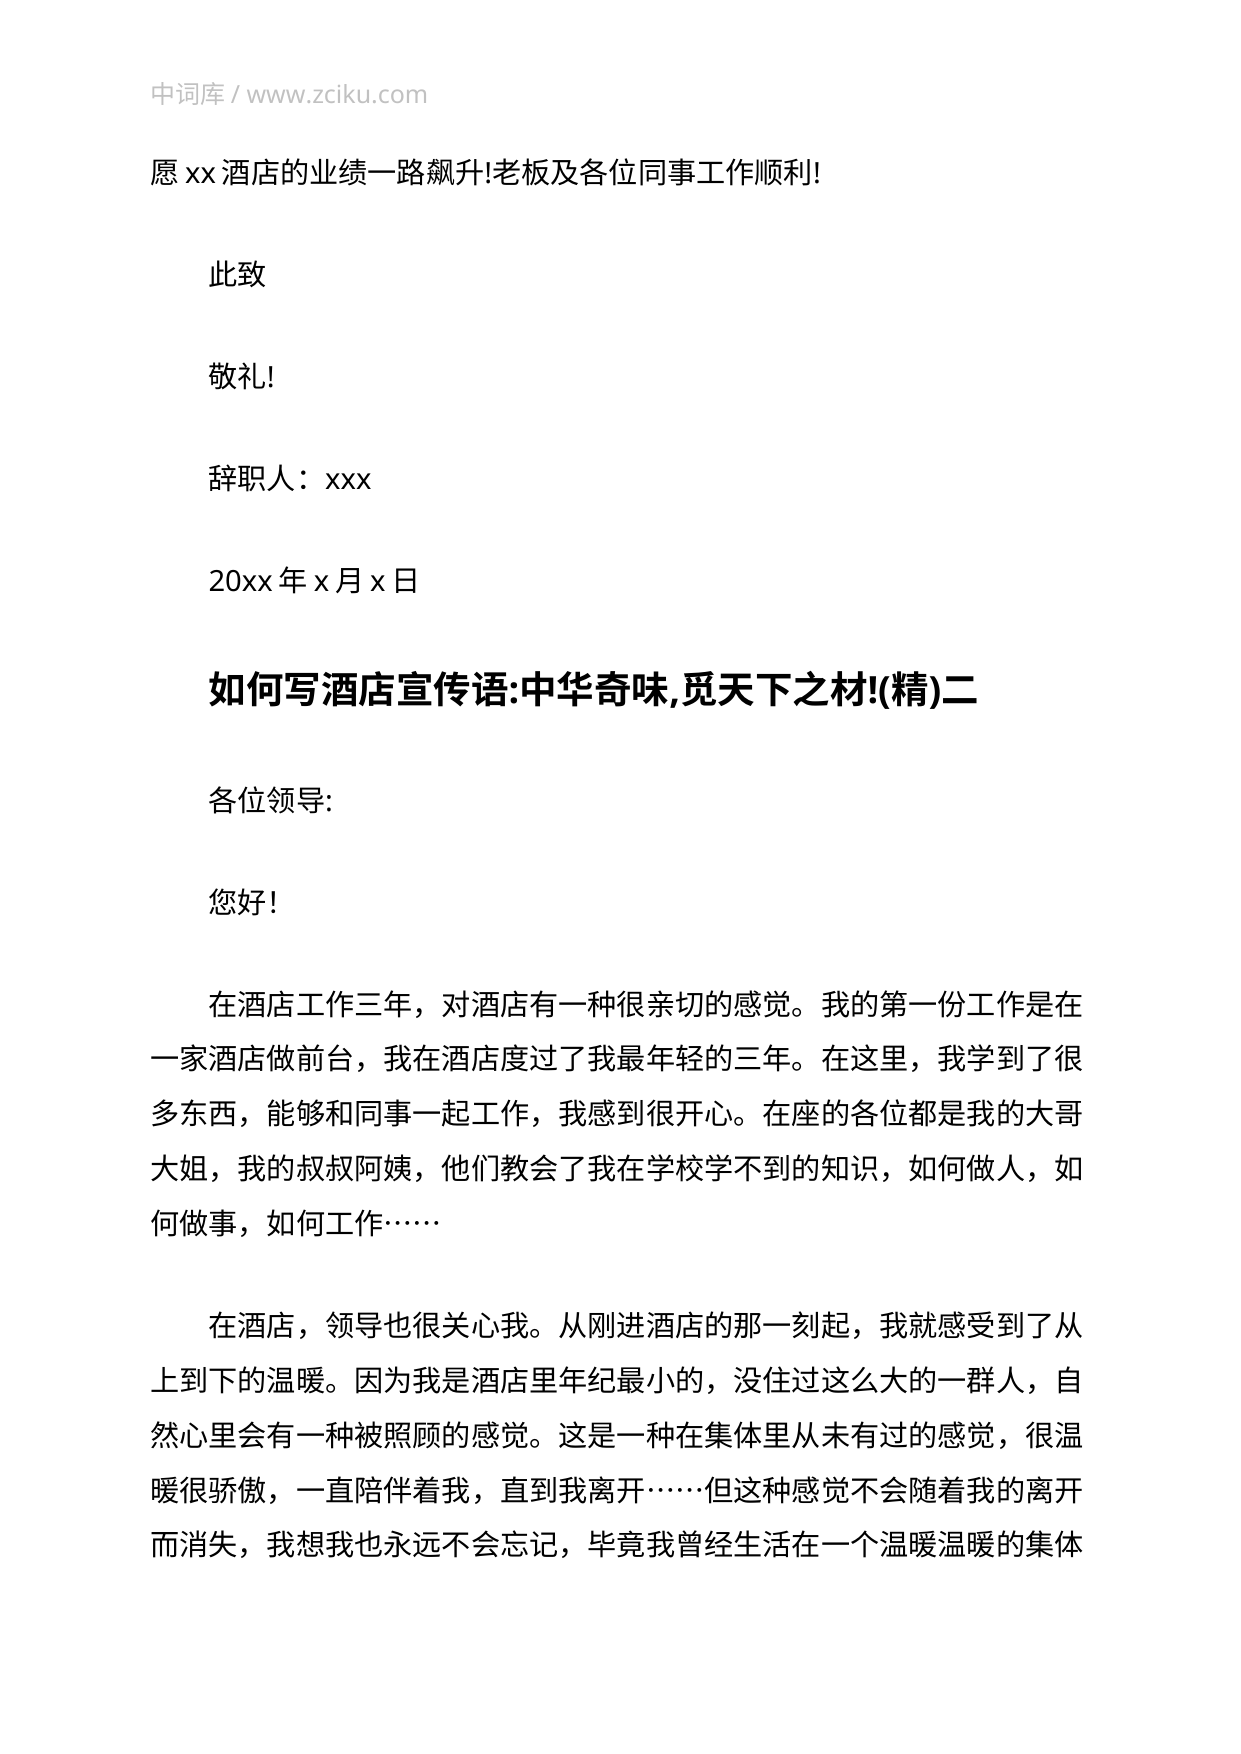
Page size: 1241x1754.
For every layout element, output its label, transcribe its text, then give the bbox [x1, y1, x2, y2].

text 在酒店工作三年，对酒店有一种很亲切的感觉。我的第一份工作是在一家酒店做前台，我在酒店度过了我最年轻的三年。在这里，我学到了很多东西，能够和同事一起工作，我感到很开心。在座的各位都是我的大哥大姐，我的叔叔阿姨，他们教会了我在学校学不到的知识，如何做人，如何做事，如何工作…… [150, 981, 1090, 1243]
text 各位领导: [150, 777, 1090, 820]
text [150, 150, 1090, 192]
text 20xx年x月x日 [150, 558, 1090, 600]
text 此致 [150, 252, 1090, 294]
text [150, 1302, 1090, 1564]
text 敬礼! [150, 354, 1090, 396]
text 辞职人：xxx [150, 456, 1090, 498]
text 如何写酒店宣传语:中华奇味,觅天下之材!(精)二 [150, 660, 1090, 714]
text 您好！ [150, 879, 1090, 922]
